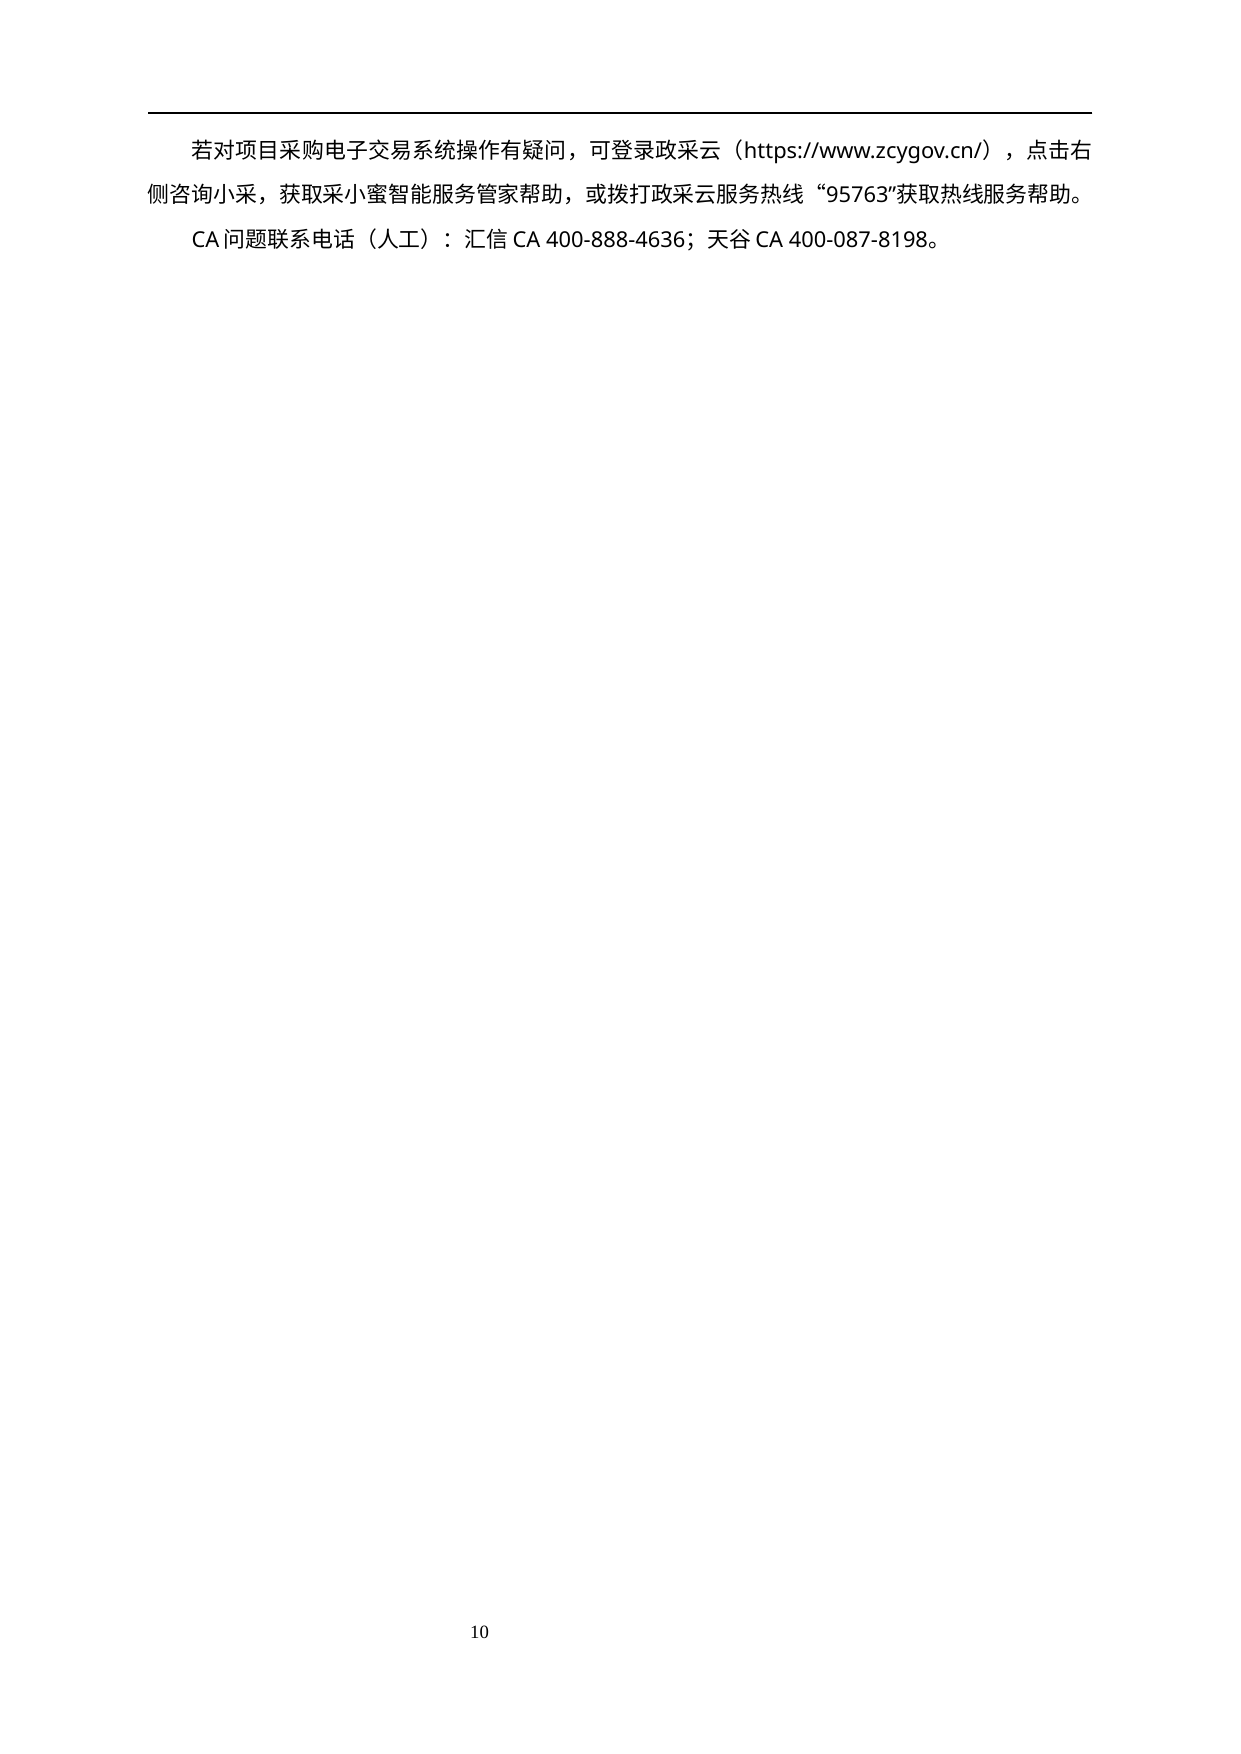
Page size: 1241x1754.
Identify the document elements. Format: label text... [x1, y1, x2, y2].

text CA问题联系电话（人工）：汇信CA 400-888-4636；天谷CA 400-087-8198。 [148, 222, 1092, 253]
text 若对项目采购电子交易系统操作有疑问，可登录政采云（https://www.zcygov.cn/），点击右侧咨询小采，获取采小蜜智能服务管家帮助，或拨打政采云服务热线“95763”获取热线服务帮助。 [148, 133, 1092, 209]
